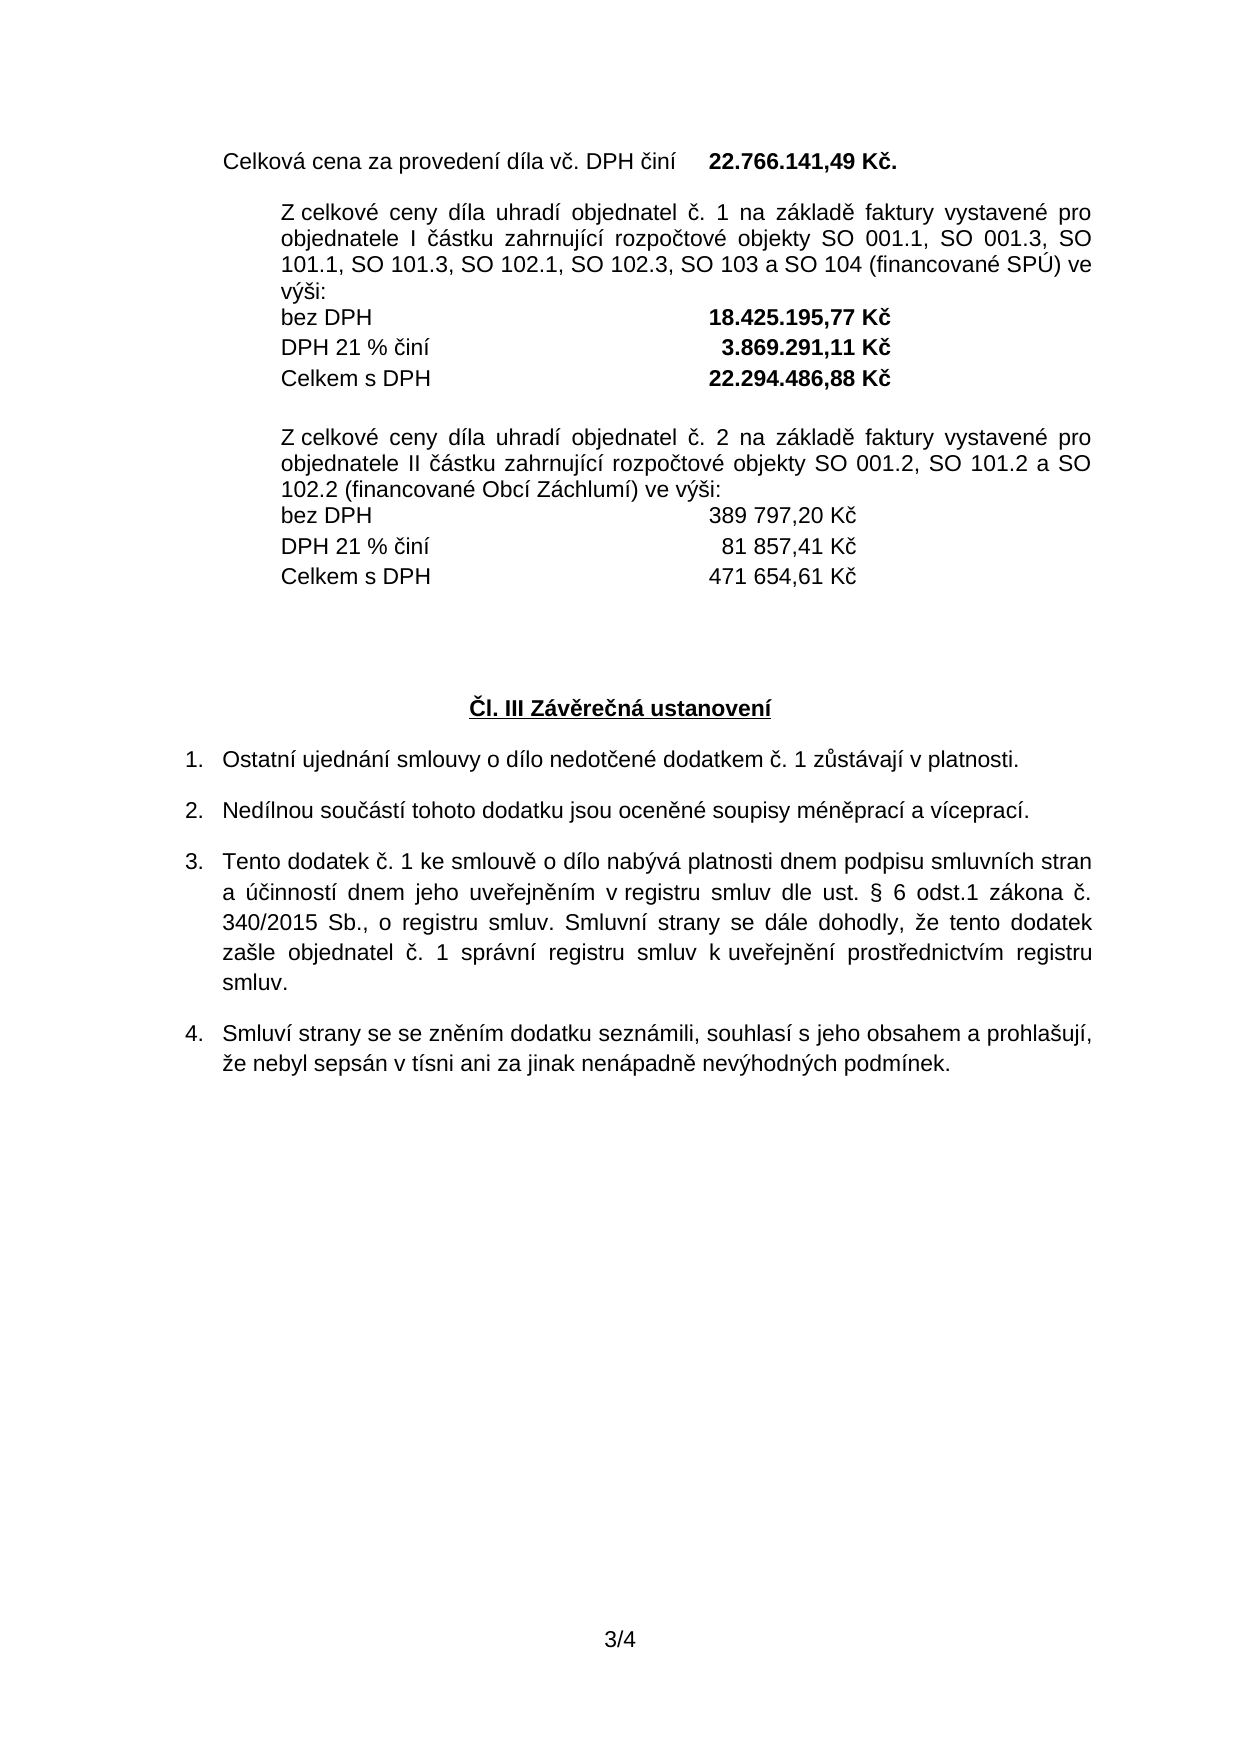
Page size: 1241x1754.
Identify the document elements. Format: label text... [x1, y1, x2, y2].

text Z celkové ceny díla uhradí objednatel č. 2 na základě faktury vystavené pro objednatele II částku zahrnující rozpočtové objekty SO 001.2, SO 101.2 a SO 102.2 (financované Obcí Záchlumí) ve výši: [281, 423, 1093, 502]
list bez DPH 389 797,20 Kč [281, 502, 1093, 529]
text Z celkové ceny díla uhradí objednatel č. 1 na základě faktury vystavené pro objednatele I částku zahrnující rozpočtové objekty SO 001.1, SO 001.3, SO 101.1, SO 101.3, SO 102.1, SO 102.3, SO 103 a SO 104 (financované SPÚ) ve výši: [281, 199, 1093, 304]
list Celková cena za provedení díla vč. DPH činí 22.766.141,49 Kč. [223, 148, 1093, 174]
list DPH 21 % činí 81 857,41 Kč [281, 533, 1093, 559]
list Tento dodatek č. 1 ke smlouvě o dílo nabývá platnosti dnem podpisu smluvních stran a účinností dnem jeho uveřejněním v registru smluv dle ust. § 6 odst.1 zákona č. 340/2015 Sb., o registru smluv. Smluvní strany se dále dohodly, že tento dodatek zašle objednatel č. 1 správní registru smluv k uveřejnění prostřednictvím registru smluv. [185, 848, 1093, 996]
list Ostatní ujednání smlouvy o dílo nedotčené dodatkem č. 1 zůstávají v platnosti. [185, 746, 1093, 773]
list DPH 21 % činí 3.869.291,11 Kč [281, 334, 1093, 361]
list Smluví strany se se zněním dodatku seznámili, souhlasí s jeho obsahem a prohlašují, že nebyl sepsán v tísni ani za jinak nenápadně nevýhodných podmínek. [185, 1020, 1093, 1077]
list bez DPH 18.425.195,77 Kč [281, 304, 1093, 330]
text Čl. III Závěrečná ustanovení [148, 695, 1093, 722]
list Nedílnou součástí tohoto dodatku jsou oceněné soupisy méněprací a víceprací. [185, 797, 1093, 824]
list Celkem s DPH 22.294.486,88 Kč [281, 364, 1093, 391]
list Celkem s DPH 471 654,61 Kč [281, 563, 1093, 589]
